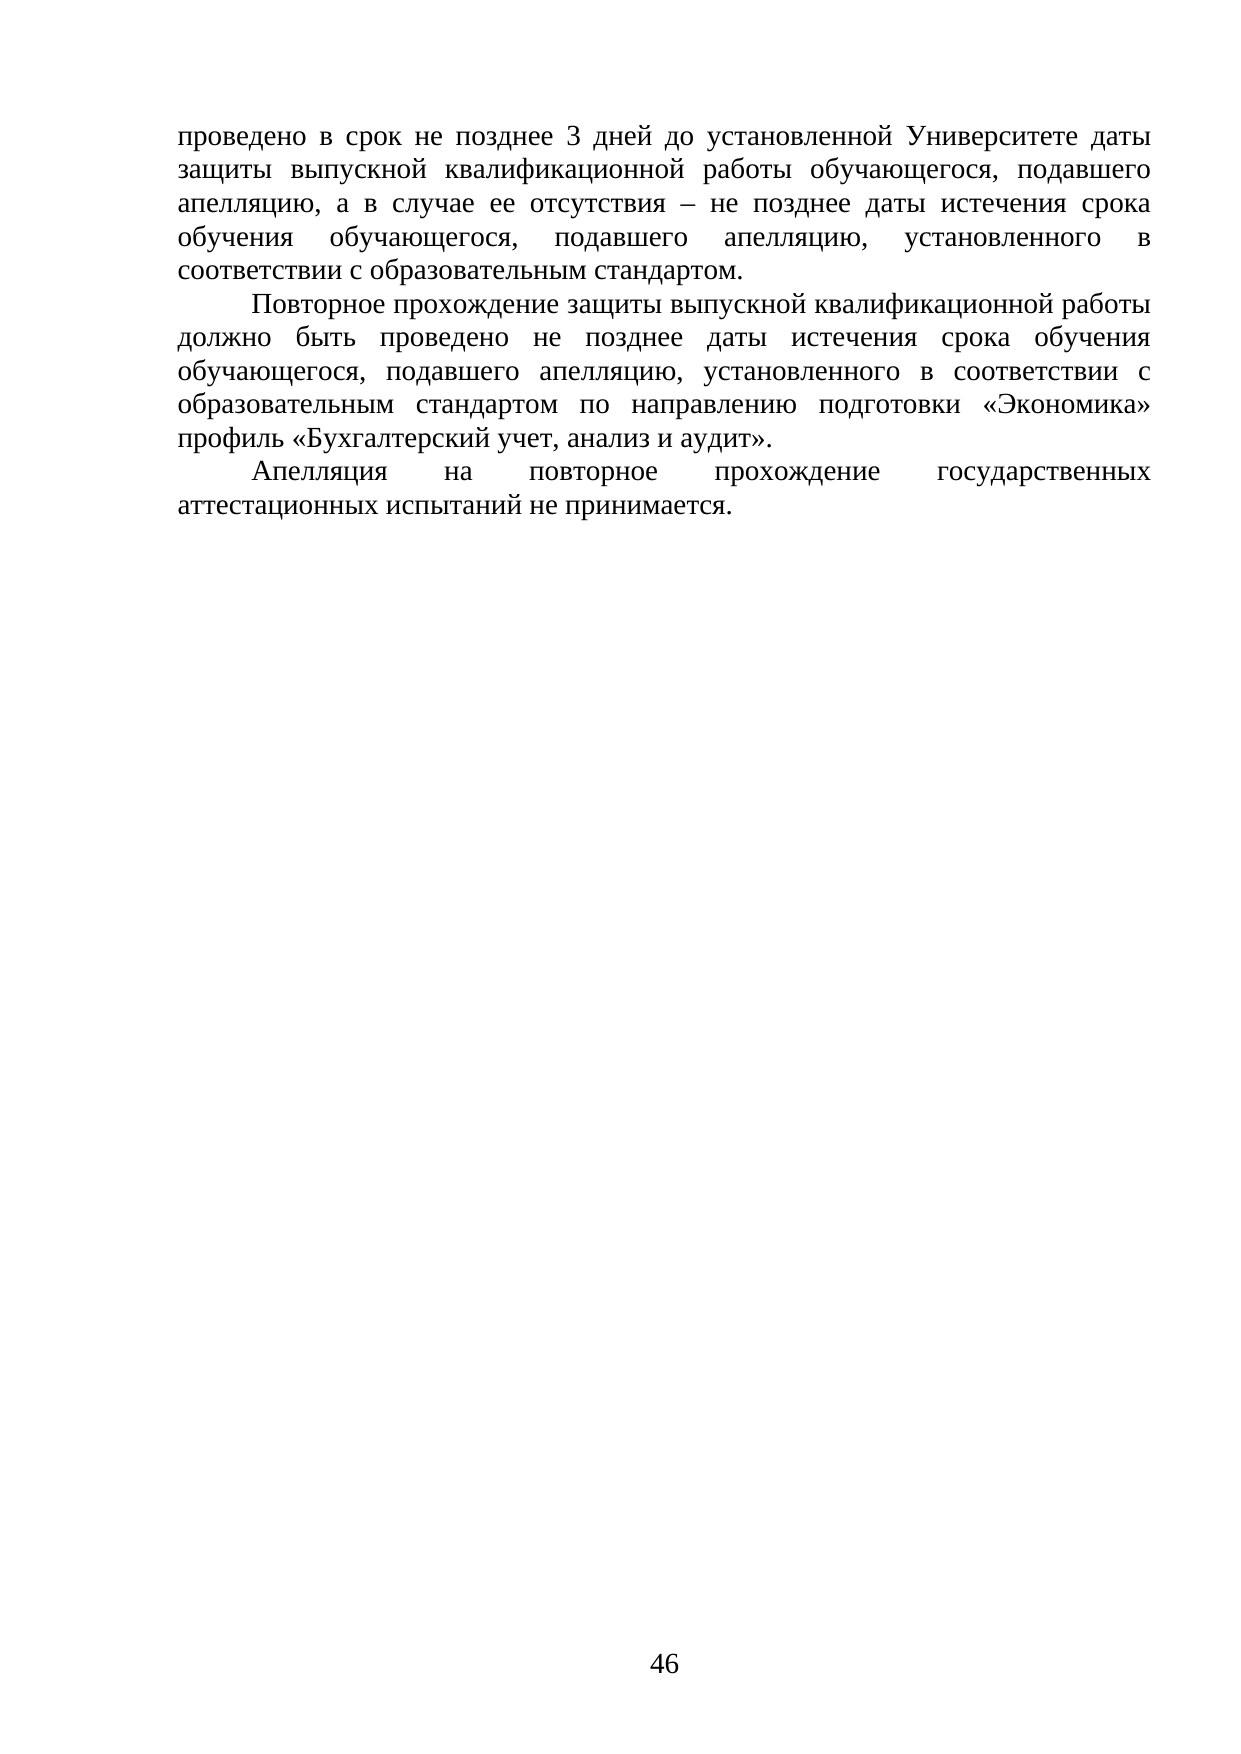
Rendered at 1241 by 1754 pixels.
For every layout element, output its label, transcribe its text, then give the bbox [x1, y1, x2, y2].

text Повторное прохождение защиты выпускной квалификационной работы должно быть проведено не позднее даты истечения срока обучения обучающегося, подавшего апелляцию, установленного в соответствии с образовательным стандартом по направлению подготовки «Экономика» профиль «Бухгалтерский учет, анализ и аудит». [177, 286, 1152, 453]
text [177, 118, 1152, 286]
text Апелляция на повторное прохождение государственных аттестационных испытаний не принимается. [177, 453, 1152, 521]
